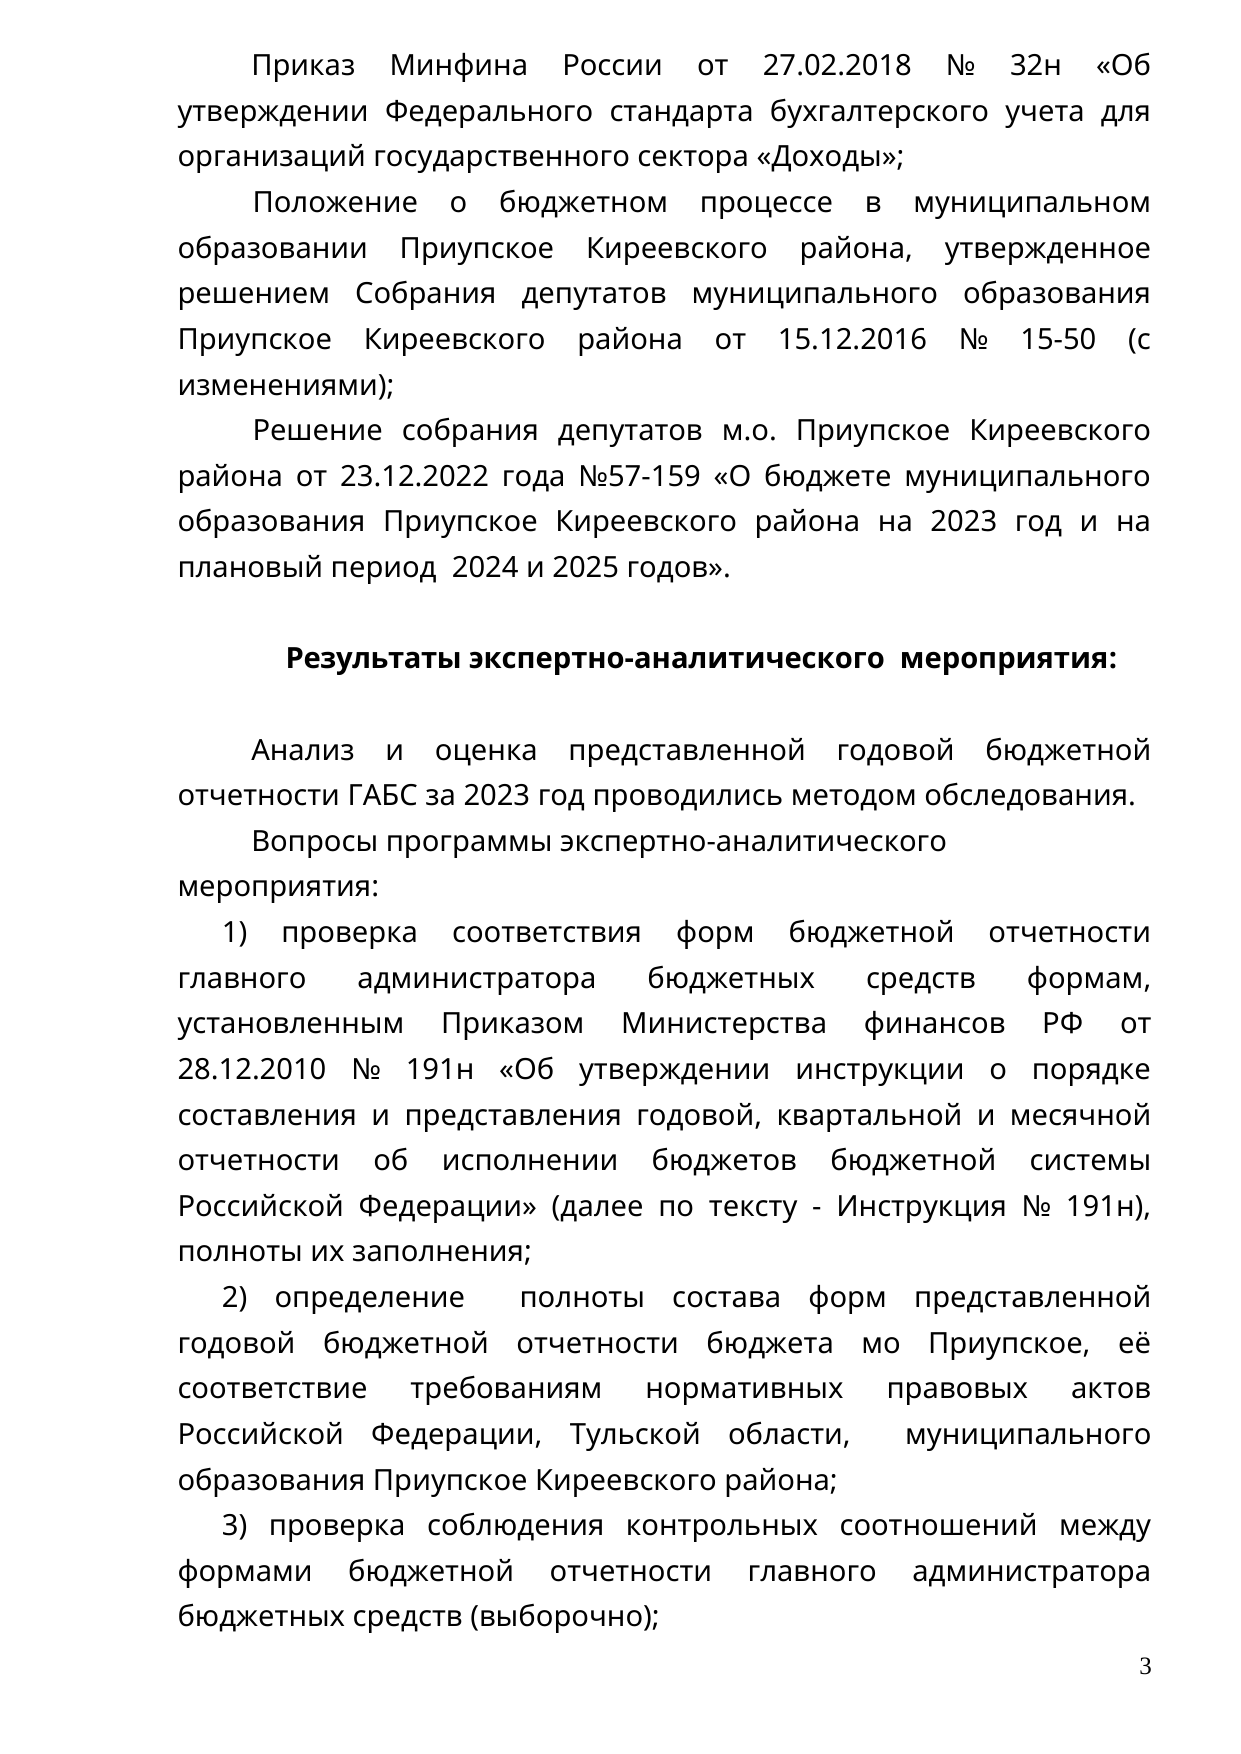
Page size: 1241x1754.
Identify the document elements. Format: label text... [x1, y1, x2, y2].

text Вопросы программы экспертно-аналитического мероприятия: [177, 820, 1152, 905]
text Анализ и оценка представленной годовой бюджетной отчетности ГАБС за 2023 год проводились методом обследования. [177, 729, 1152, 814]
text Положение о бюджетном процессе в муниципальном образовании Приупское Киреевского района, утвержденное решением Собрания депутатов муниципального образования Приупское Киреевского района от 15.12.2016 № 15-50 (с изменениями); [177, 181, 1152, 403]
text Приказ Минфина России от 27.02.2018 № 32н «Об утверждении Федерального стандарта бухгалтерского учета для организаций государственного сектора «Доходы»; [177, 44, 1152, 175]
text 1) проверка соответствия форм бюджетной отчетности главного администратора бюджетных средств формам, установленным Приказом Министерства финансов РФ от 28.12.2010 № 191н «Об утверждении инструкции о порядке составления и представления годовой, квартальной и месячной отчетности об исполнении бюджетов бюджетной системы Российской Федерации» (далее по тексту - Инструкция № 191н), полноты их заполнения; [177, 911, 1152, 1270]
text Результаты экспертно-аналитического мероприятия: [177, 637, 1152, 677]
text 2) определение полноты состава форм представленной годовой бюджетной отчетности бюджета мо Приупское, её соответствие требованиям нормативных правовых актов Российской Федерации, Тульской области, муниципального образования Приупское Киреевского района; [177, 1276, 1152, 1498]
text 3) проверка соблюдения контрольных соотношений между формами бюджетной отчетности главного администратора бюджетных средств (выборочно); [177, 1504, 1152, 1635]
text Решение собрания депутатов м.о. Приупское Киреевского района от 23.12.2022 года №57-159 «О бюджете муниципального образования Приупское Киреевского района на 2023 год и на плановый период 2024 и 2025 годов». [177, 409, 1152, 586]
